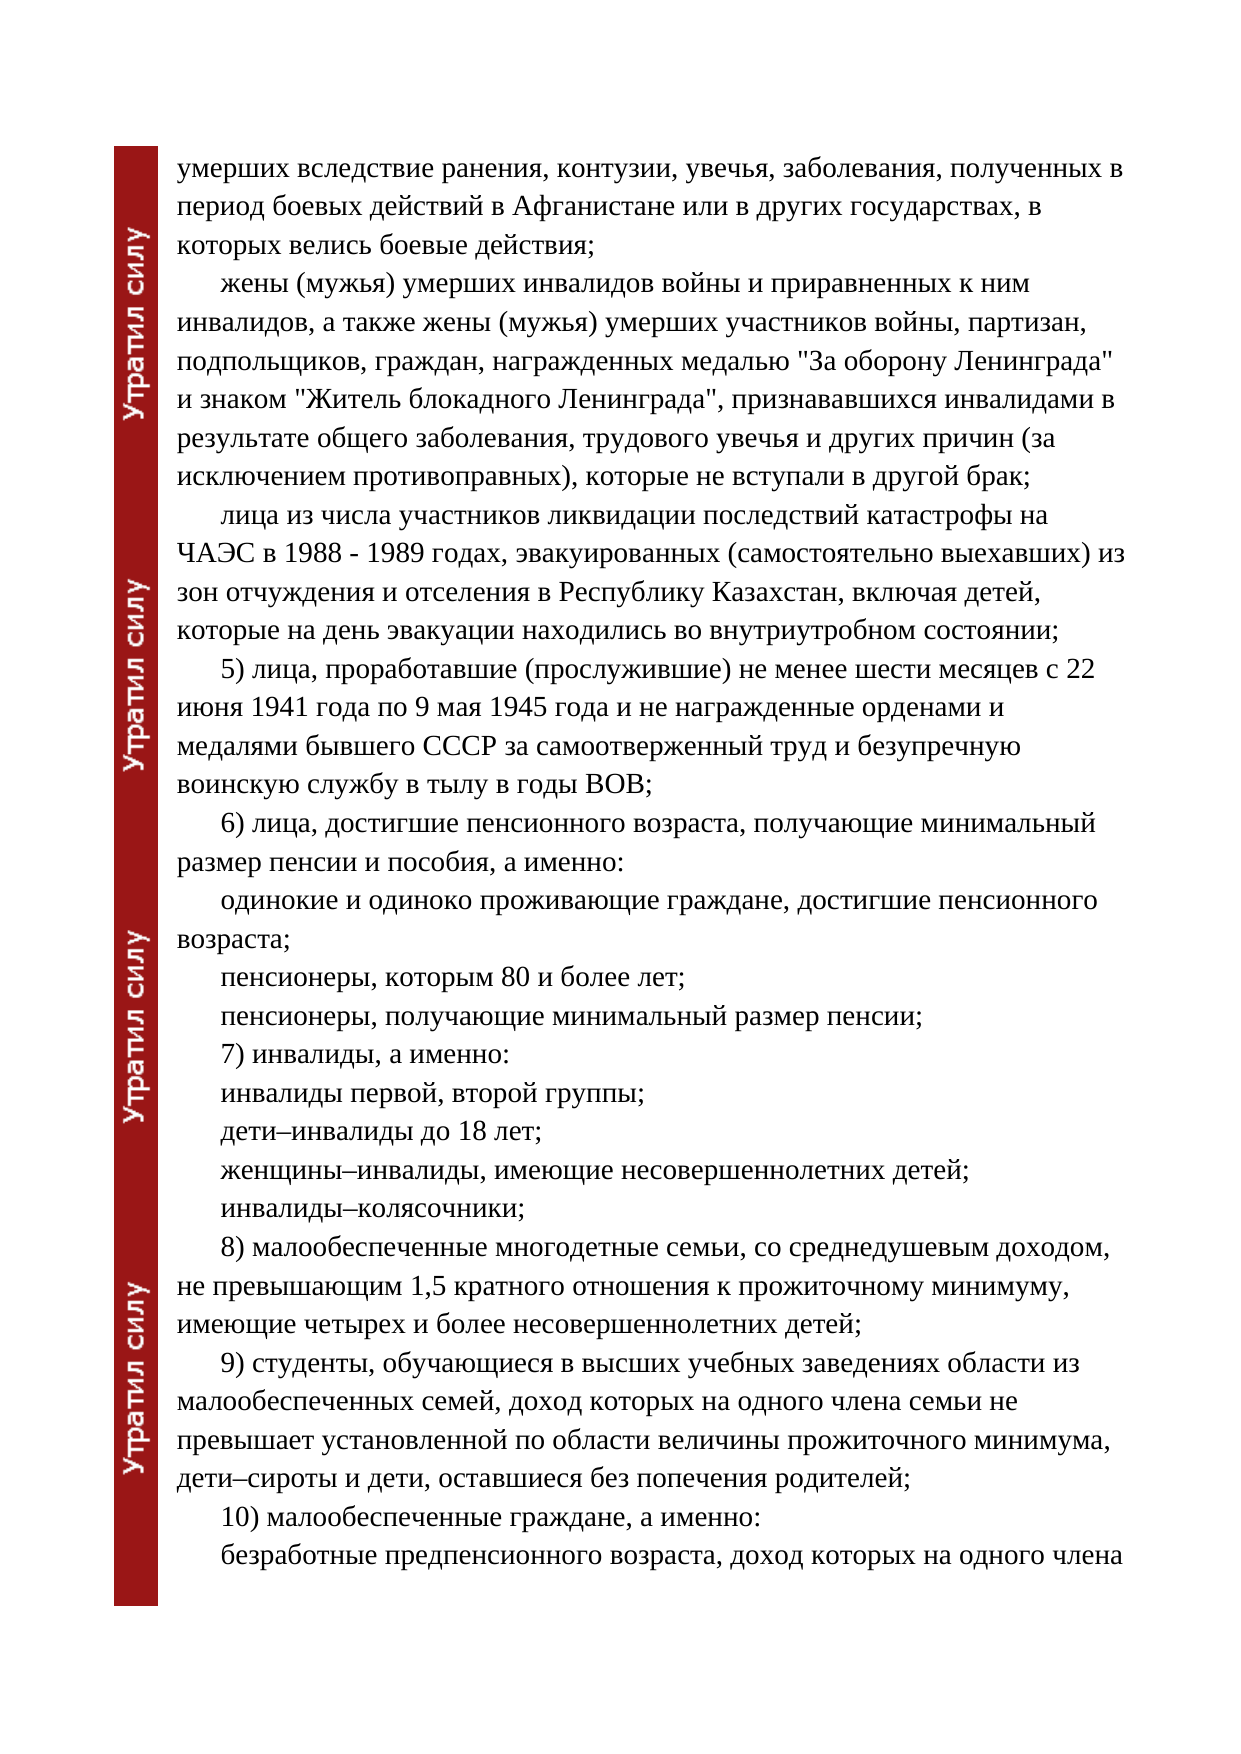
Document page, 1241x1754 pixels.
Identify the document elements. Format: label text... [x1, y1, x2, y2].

picture [114, 146, 158, 150]
picture [114, 1571, 158, 1606]
